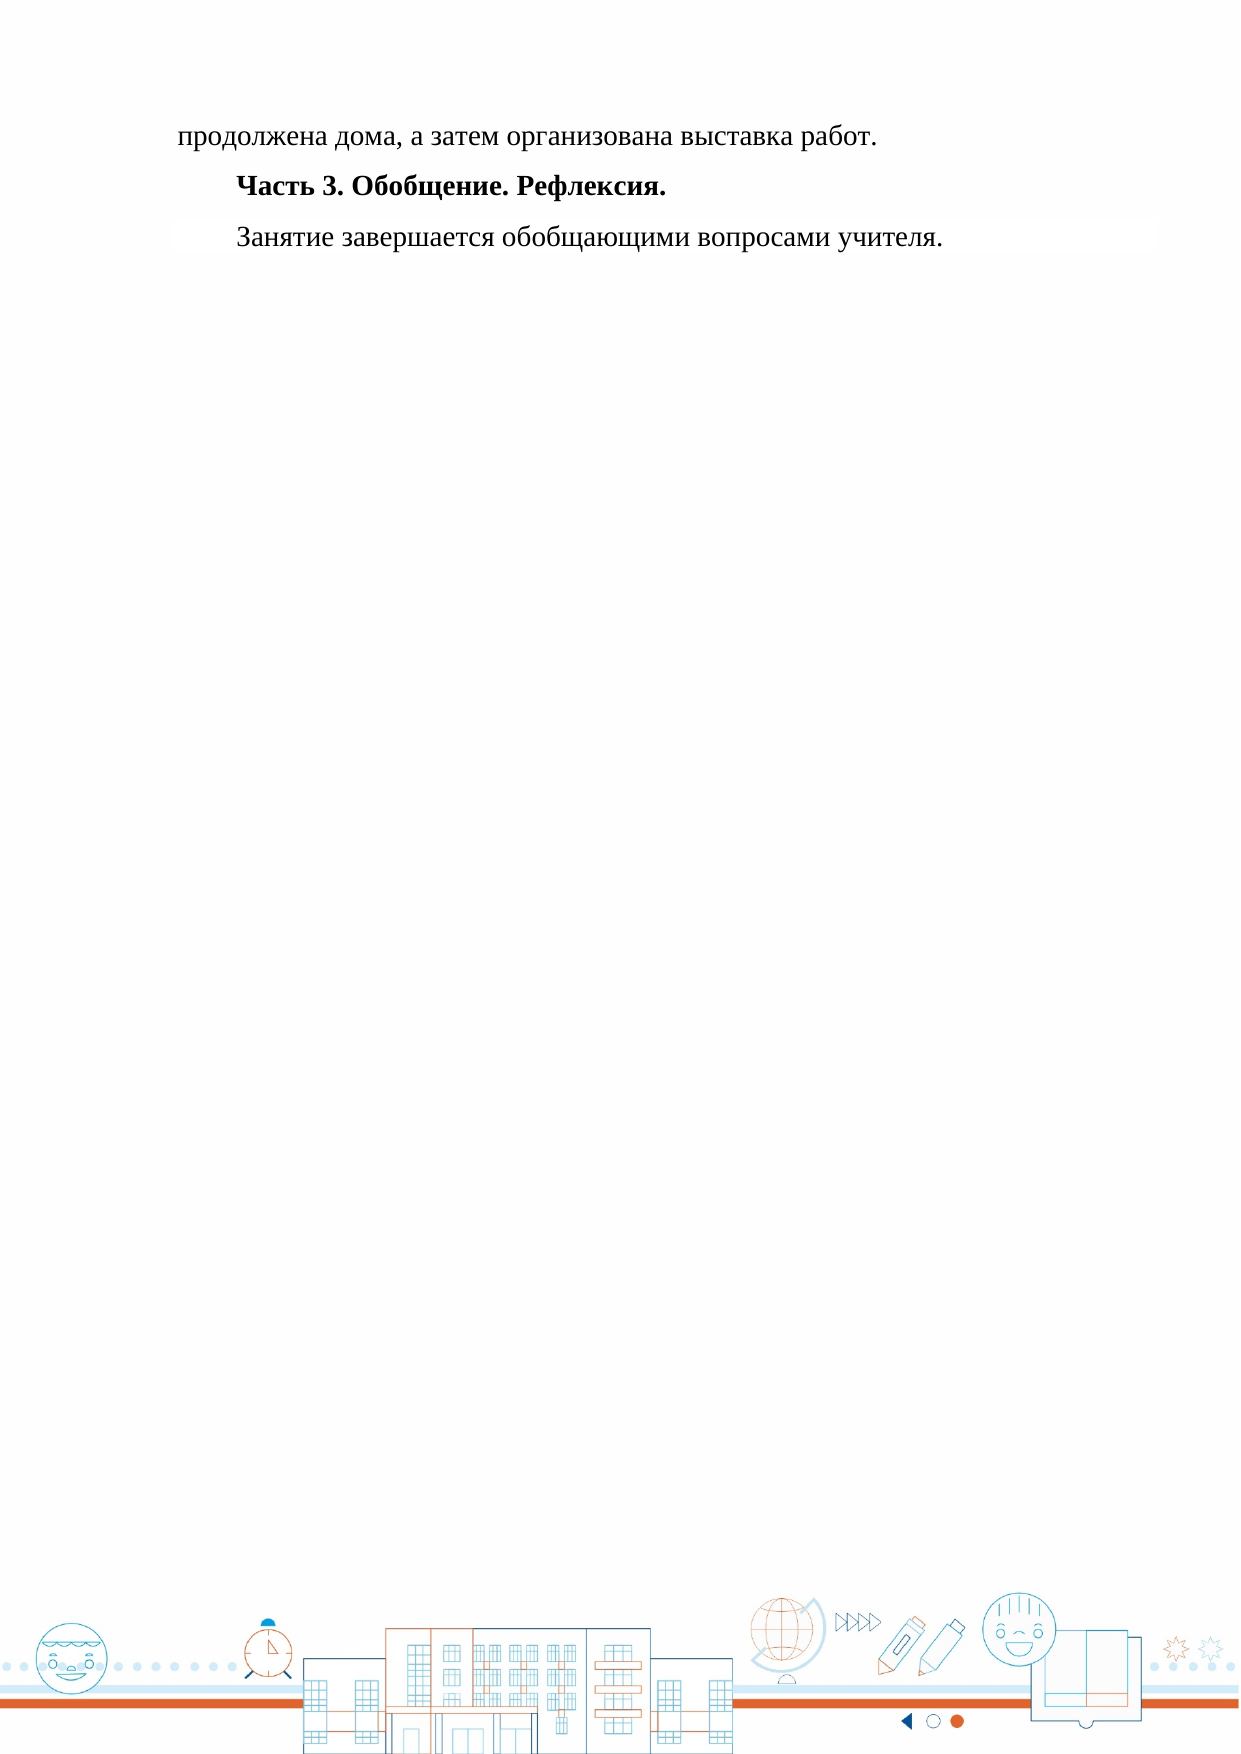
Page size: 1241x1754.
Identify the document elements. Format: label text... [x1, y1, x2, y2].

text Часть 3. Обобщение. Рефлексия. [177, 168, 1152, 202]
picture [0, 0, 1241, 1754]
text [177, 118, 1152, 152]
text Занятие завершается обобщающими вопросами учителя. [171, 219, 1158, 252]
